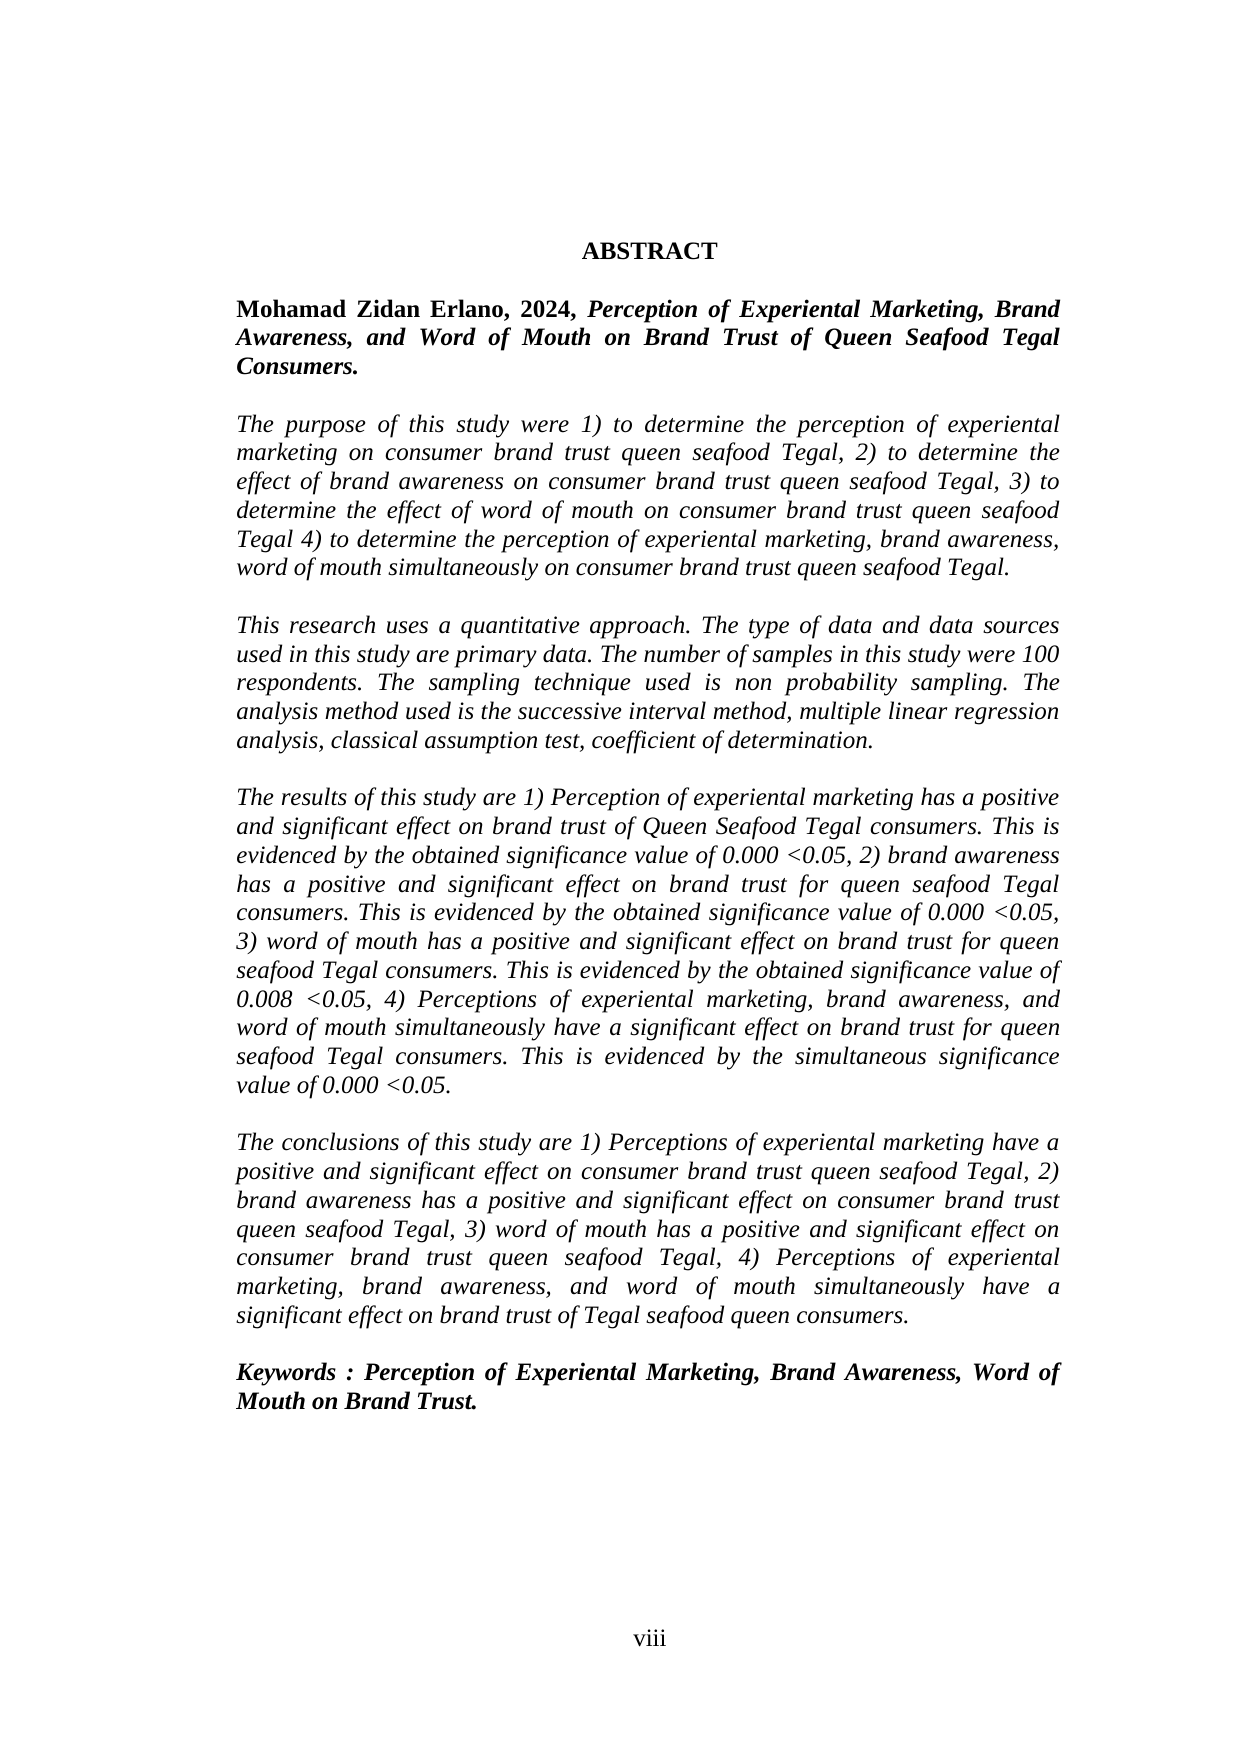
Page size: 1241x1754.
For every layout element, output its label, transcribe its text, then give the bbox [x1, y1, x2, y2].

text The conclusions of this study are 1) Perceptions of experiental marketing have a positive and significant effect on consumer brand trust queen seafood Tegal, 2) brand awareness has a positive and significant effect on consumer brand trust queen seafood Tegal, 3) word of mouth has a positive and significant effect on consumer brand trust queen seafood Tegal, 4) Perceptions of experiental marketing, brand awareness, and word of mouth simultaneously have a significant effect on brand trust of Tegal seafood queen consumers. [236, 1127, 1063, 1329]
text The purpose of this study were 1) to determine the perception of experiental marketing on consumer brand trust queen seafood Tegal, 2) to determine the effect of brand awareness on consumer brand trust queen seafood Tegal, 3) to determine the effect of word of mouth on consumer brand trust queen seafood Tegal 4) to determine the perception of experiental marketing, brand awareness, word of mouth simultaneously on consumer brand trust queen seafood Tegal. [236, 409, 1063, 581]
text Keywords : Perception of Experiental Marketing, Brand Awareness, Word of Mouth on Brand Trust. [236, 1357, 1063, 1415]
text ABSTRACT [236, 236, 1063, 265]
text Mohamad Zidan Erlano, 2024, Perception of Experiental Marketing, Brand Awareness, and Word of Mouth on Brand Trust of Queen Seafood Tegal Consumers. [236, 294, 1063, 380]
text This research uses a quantitative approach. The type of data and data sources used in this study are primary data. The number of samples in this study were 100 respondents. The sampling technique used is non probability sampling. The analysis method used is the successive interval method, multiple linear regression analysis, classical assumption test, coefficient of determination. [236, 610, 1063, 754]
text The results of this study are 1) Perception of experiental marketing has a positive and significant effect on brand trust of Queen Seafood Tegal consumers. This is evidenced by the obtained significance value of 0.000 <0.05, 2) brand awareness has a positive and significant effect on brand trust for queen seafood Tegal consumers. This is evidenced by the obtained significance value of 0.000 <0.05, 3) word of mouth has a positive and significant effect on brand trust for queen seafood Tegal consumers. This is evidenced by the obtained significance value of 0.008 <0.05, 4) Perceptions of experiental marketing, brand awareness, and word of mouth simultaneously have a significant effect on brand trust for queen seafood Tegal consumers. This is evidenced by the simultaneous significance value of 0.000 <0.05. [236, 782, 1063, 1099]
